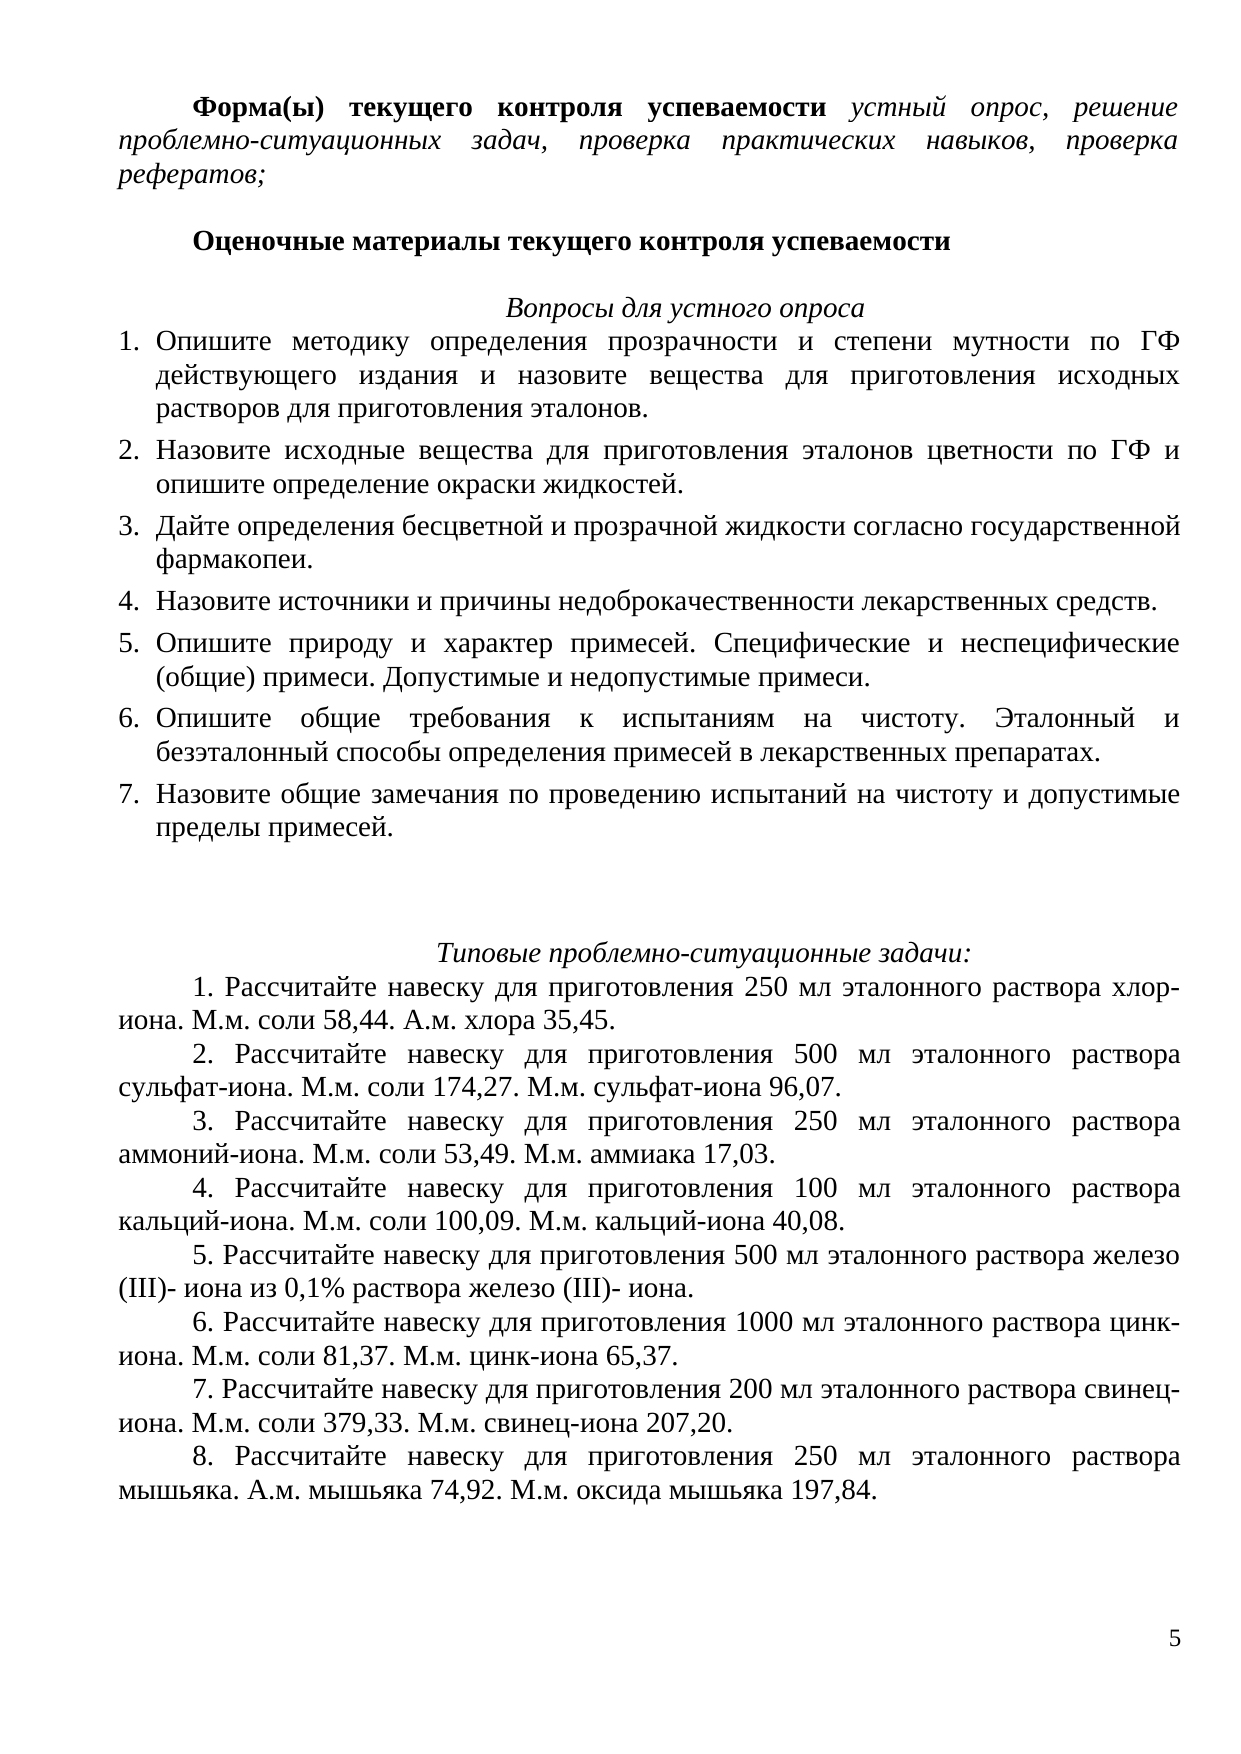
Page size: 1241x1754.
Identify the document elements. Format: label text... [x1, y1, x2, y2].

list Назовите исходные вещества для приготовления эталонов цветности по ГФ и опишите определение окраски жидкостей. [118, 432, 1181, 499]
list Назовите источники и причины недоброкачественности лекарственных средств. [118, 583, 1181, 617]
text 6. Рассчитайте навеску для приготовления 1000 мл эталонного раствора цинк-иона. М.м. соли 81,37. М.м. цинк-иона 65,37. [118, 1304, 1181, 1371]
list Опишите природу и характер примесей. Специфические и неспецифические (общие) примеси. Допустимые и недопустимые примеси. [118, 625, 1181, 692]
text 4. Рассчитайте навеску для приготовления 100 мл эталонного раствора кальций-иона. М.м. соли 100,09. М.м. кальций-иона 40,08. [118, 1170, 1181, 1237]
list Типовые проблемно-ситуационные задачи: [229, 935, 1181, 969]
text Форма(ы) текущего контроля успеваемости устный опрос, решение проблемно-ситуационных задач, проверка практических навыков, проверка рефератов; [118, 89, 1181, 189]
text 5. Рассчитайте навеску для приготовления 500 мл эталонного раствора железо (III)- иона из 0,1% раствора железо (III)- иона. [118, 1237, 1181, 1304]
list Дайте определения бесцветной и прозрачной жидкости согласно государственной фармакопеи. [118, 508, 1181, 575]
list Опишите общие требования к испытаниям на чистоту. Эталонный и безэталонный способы определения примесей в лекарственных препаратах. [118, 701, 1181, 768]
text 7. Рассчитайте навеску для приготовления 200 мл эталонного раствора свинец-иона. М.м. соли 379,33. М.м. свинец-иона 207,20. [118, 1371, 1181, 1438]
text Вопросы для устного опроса [118, 290, 1181, 323]
text 8. Рассчитайте навеску для приготовления 250 мл эталонного раствора мышьяка. А.м. мышьяка 74,92. М.м. оксида мышьяка 197,84. [118, 1438, 1181, 1505]
list Опишите методику определения прозрачности и степени мутности по ГФ действующего издания и назовите вещества для приготовления исходных растворов для приготовления эталонов. [118, 323, 1181, 424]
text Оценочные материалы текущего контроля успеваемости [118, 223, 1181, 256]
text 3. Рассчитайте навеску для приготовления 250 мл эталонного раствора аммоний-иона. М.м. соли 53,49. М.м. аммиака 17,03. [118, 1103, 1181, 1170]
list Назовите общие замечания по проведению испытаний на чистоту и допустимые пределы примесей. [118, 776, 1181, 843]
text 1. Рассчитайте навеску для приготовления 250 мл эталонного раствора хлор-иона. М.м. соли 58,44. A.м. хлора 35,45. [118, 969, 1181, 1036]
text 2. Рассчитайте навеску для приготовления 500 мл эталонного раствора сульфат-иона. М.м. соли 174,27. М.м. сульфат-иона 96,07. [118, 1036, 1181, 1103]
